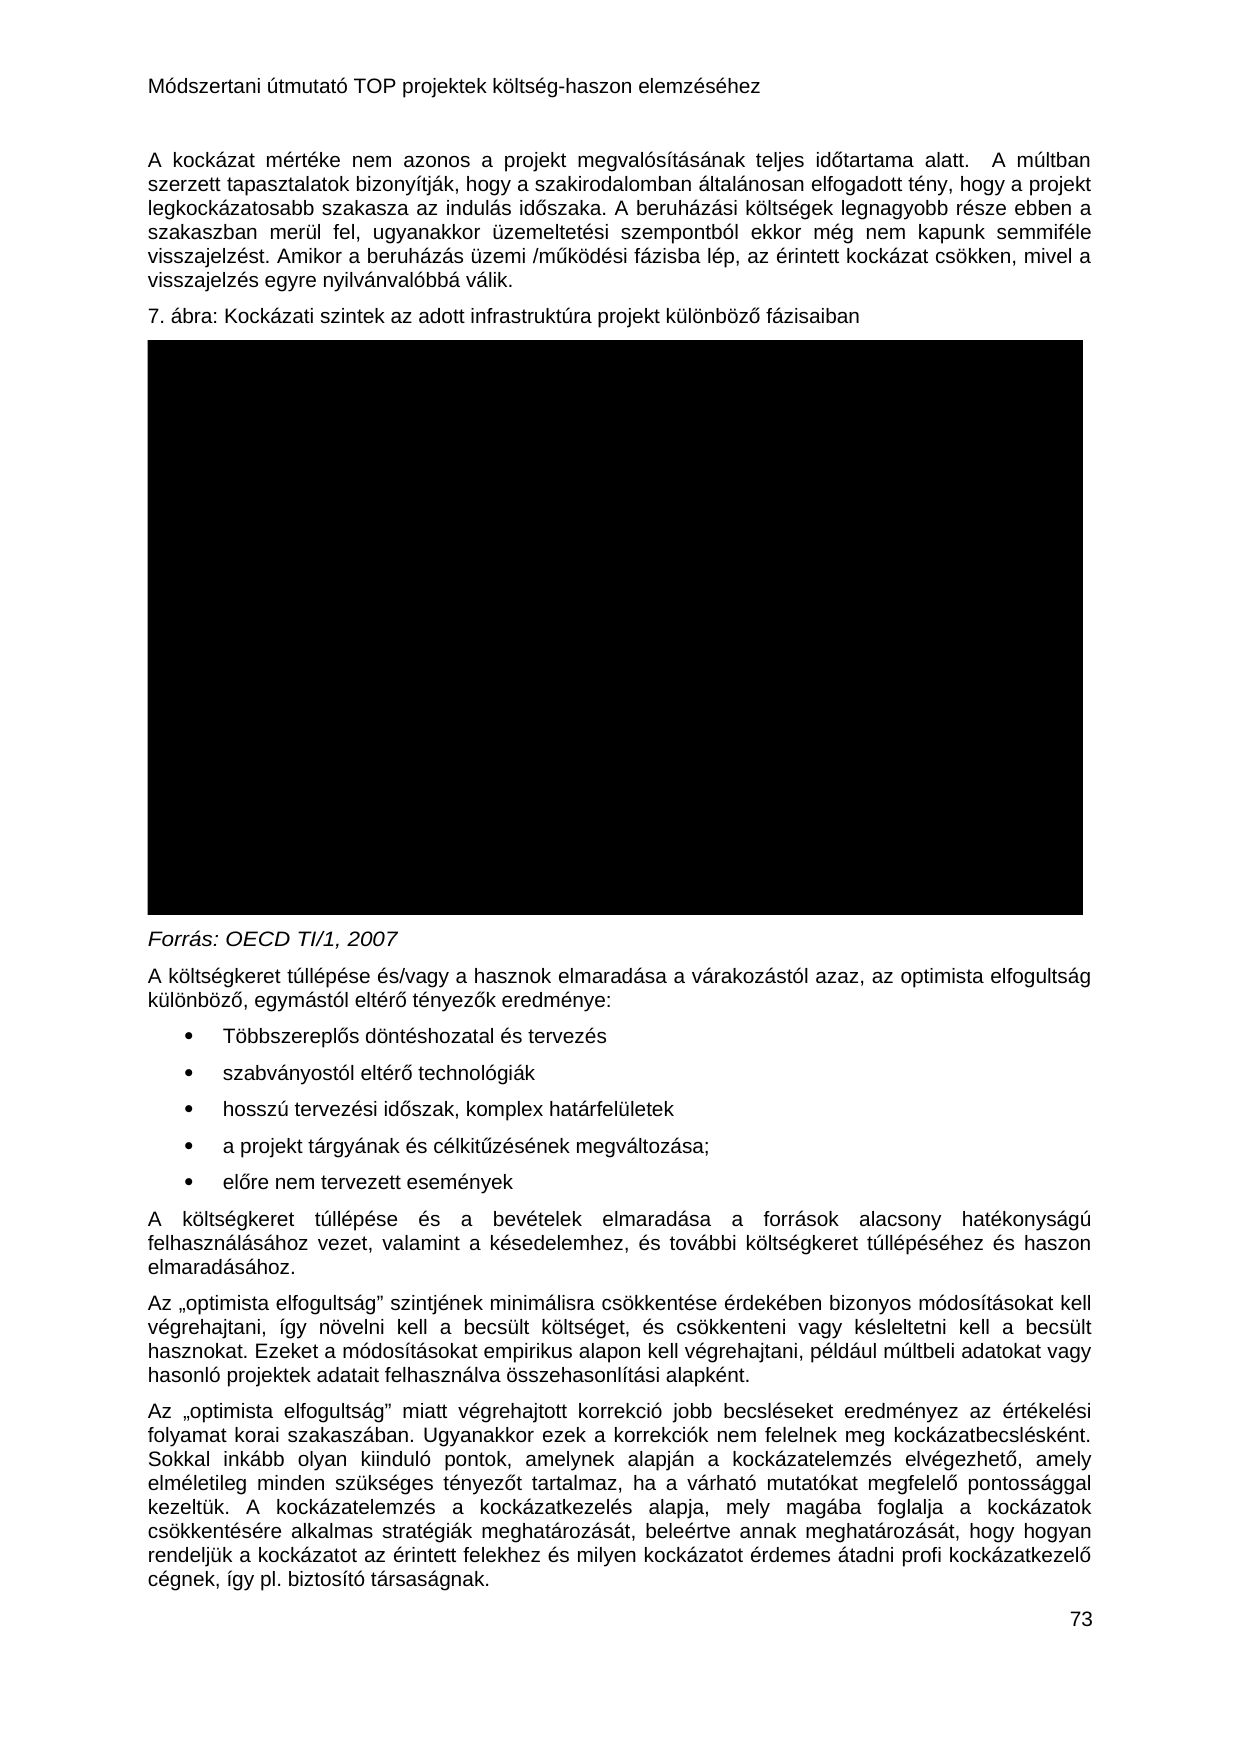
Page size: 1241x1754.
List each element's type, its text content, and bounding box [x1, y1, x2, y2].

text A költségkeret túllépése és/vagy a hasznok elmaradása a várakozástól azaz, az optimista elfogultság különböző, egymástól eltérő tényezők eredménye: [148, 963, 1093, 1011]
list Többszereplős döntéshozatal és tervezés [185, 1024, 1093, 1048]
list hosszú tervezési időszak, komplex határfelületek [185, 1097, 1093, 1121]
text 7. ábra: Kockázati szintek az adott infrastruktúra projekt különböző fázisaiban [148, 304, 1093, 328]
text Az „optimista elfogultság” szintjének minimálisra csökkentése érdekében bizonyos módosításokat kell végrehajtani, így növelni kell a becsült költséget, és csökkenteni vagy késleltetni kell a becsült hasznokat. Ezeket a módosításokat empirikus alapon kell végrehajtani, például múltbeli adatokat vagy hasonló projektek adatait felhasználva összehasonlítási alapként. [148, 1291, 1093, 1387]
list szabványostól eltérő technológiák [185, 1060, 1093, 1084]
list a projekt tárgyának és célkitűzésének megváltozása; [185, 1133, 1093, 1158]
text Az „optimista elfogultság” miatt végrehajtott korrekció jobb becsléseket eredményez az értékelési folyamat korai szakaszában. Ugyanakkor ezek a korrekciók nem felelnek meg kockázatbecslésként. Sokkal inkább olyan kiinduló pontok, amelynek alapján a kockázatelemzés elvégezhető, amely elméletileg minden szükséges tényezőt tartalmaz, ha a várható mutatókat megfelelő pontossággal kezeltük. A kockázatelemzés a kockázatkezelés alapja, mely magába foglalja a kockázatok csökkentésére alkalmas stratégiák meghatározását, beleértve annak meghatározását, hogy hogyan rendeljük a kockázatot az érintett felekhez és milyen kockázatot érdemes átadni profi kockázatkezelő cégnek, így pl. biztosító társaságnak. [148, 1399, 1093, 1591]
text A költségkeret túllépése és a bevételek elmaradása a források alacsony hatékonyságú felhasználásához vezet, valamint a késedelemhez, és további költségkeret túllépéséhez és haszon elmaradásához. [148, 1207, 1093, 1278]
list előre nem tervezett események [185, 1170, 1093, 1194]
text Forrás: OECD TI/1, 2007 [148, 927, 1093, 951]
text A kockázat mértéke nem azonos a projekt megvalósításának teljes időtartama alatt. A múltban szerzett tapasztalatok bizonyítják, hogy a szakirodalomban általánosan elfogadott tény, hogy a projekt legkockázatosabb szakasza az indulás időszaka. A beruházási költségek legnagyobb része ebben a szakaszban merül fel, ugyanakkor üzemeltetési szempontból ekkor még nem kapunk semmiféle visszajelzést. Amikor a beruházás üzemi /működési fázisba lép, az érintett kockázat csökken, mivel a visszajelzés egyre nyilvánvalóbbá válik. [148, 148, 1093, 291]
